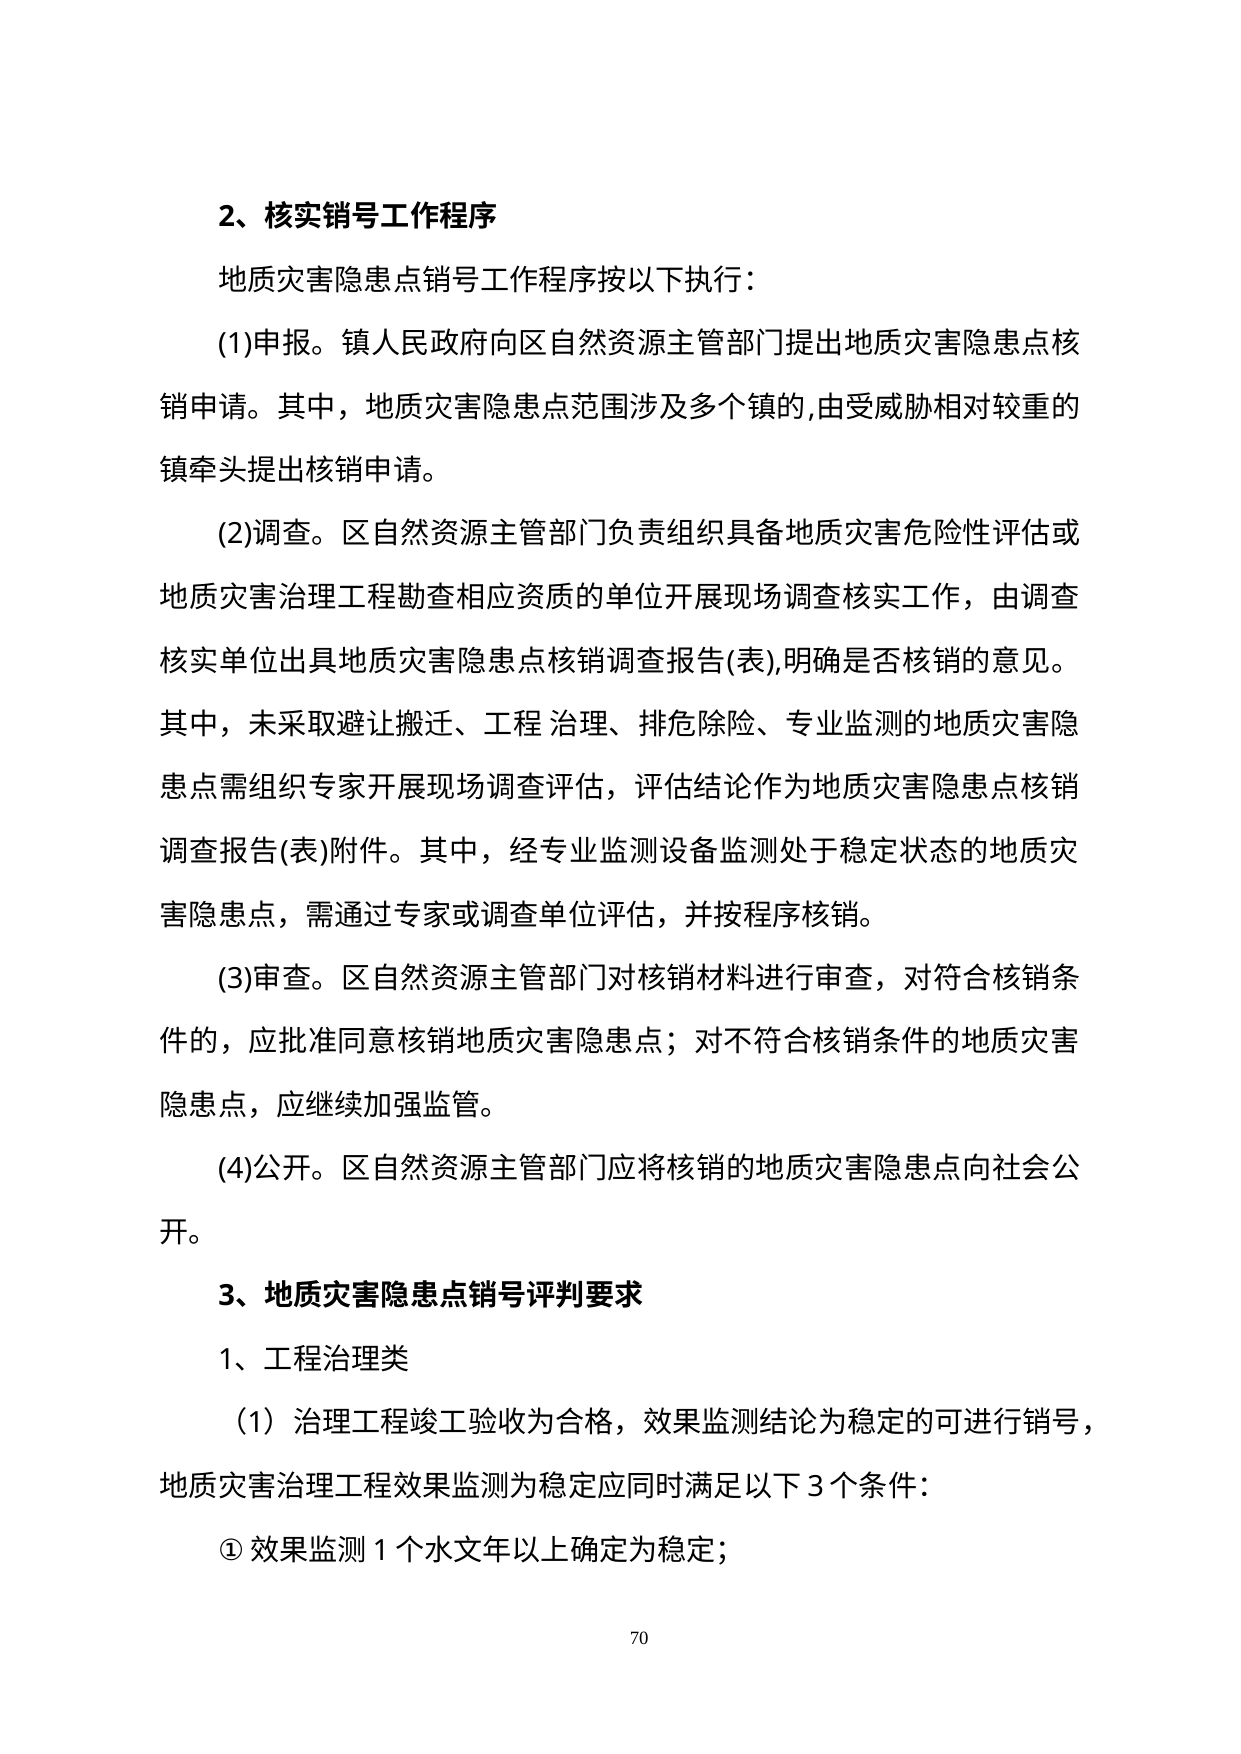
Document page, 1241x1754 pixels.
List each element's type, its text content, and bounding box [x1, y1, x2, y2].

text (2)调查。区自然资源主管部门负责组织具备地质灾害危险性评估或地质灾害治理工程勘查相应资质的单位开展现场调查核实工作，由调查核实单位出具地质灾害隐患点核销调查报告(表),明确是否核销的意见。其中，未采取避让搬迁、工程 治理、排危除险、专业监测的地质灾害隐患点需组织专家开展现场调查评估，评估结论作为地质灾害隐患点核销调查报告(表)附件。其中，经专业监测设备监测处于稳定状态的地质灾害隐患点，需通过专家或调查单位评估，并按程序核销。 [159, 510, 1081, 933]
subtitle 3、地质灾害隐患点销号评判要求 [159, 1272, 1081, 1314]
text 地质灾害隐患点销号工作程序按以下执行： [159, 256, 1081, 298]
text (1)申报。镇人民政府向区自然资源主管部门提出地质灾害隐患点核销申请。其中，地质灾害隐患点范围涉及多个镇的,由受威胁相对较重的 镇牵头提出核销申请。 [159, 319, 1081, 489]
text 1、工程治理类 [159, 1335, 1081, 1378]
text ①效果监测1个水文年以上确定为稳定； [159, 1526, 1081, 1568]
subtitle 2、核实销号工作程序 [159, 193, 1081, 235]
text (4)公开。区自然资源主管部门应将核销的地质灾害隐患点向社会公开。 [159, 1145, 1081, 1251]
text (3)审查。区自然资源主管部门对核销材料进行审查，对符合核销条件的，应批准同意核销地质灾害隐患点；对不符合核销条件的地质灾害隐患点，应继续加强监管。 [159, 954, 1081, 1124]
text （1）治理工程竣工验收为合格，效果监测结论为稳定的可进行销号，地质灾害治理工程效果监测为稳定应同时满足以下3个条件： [159, 1399, 1081, 1505]
